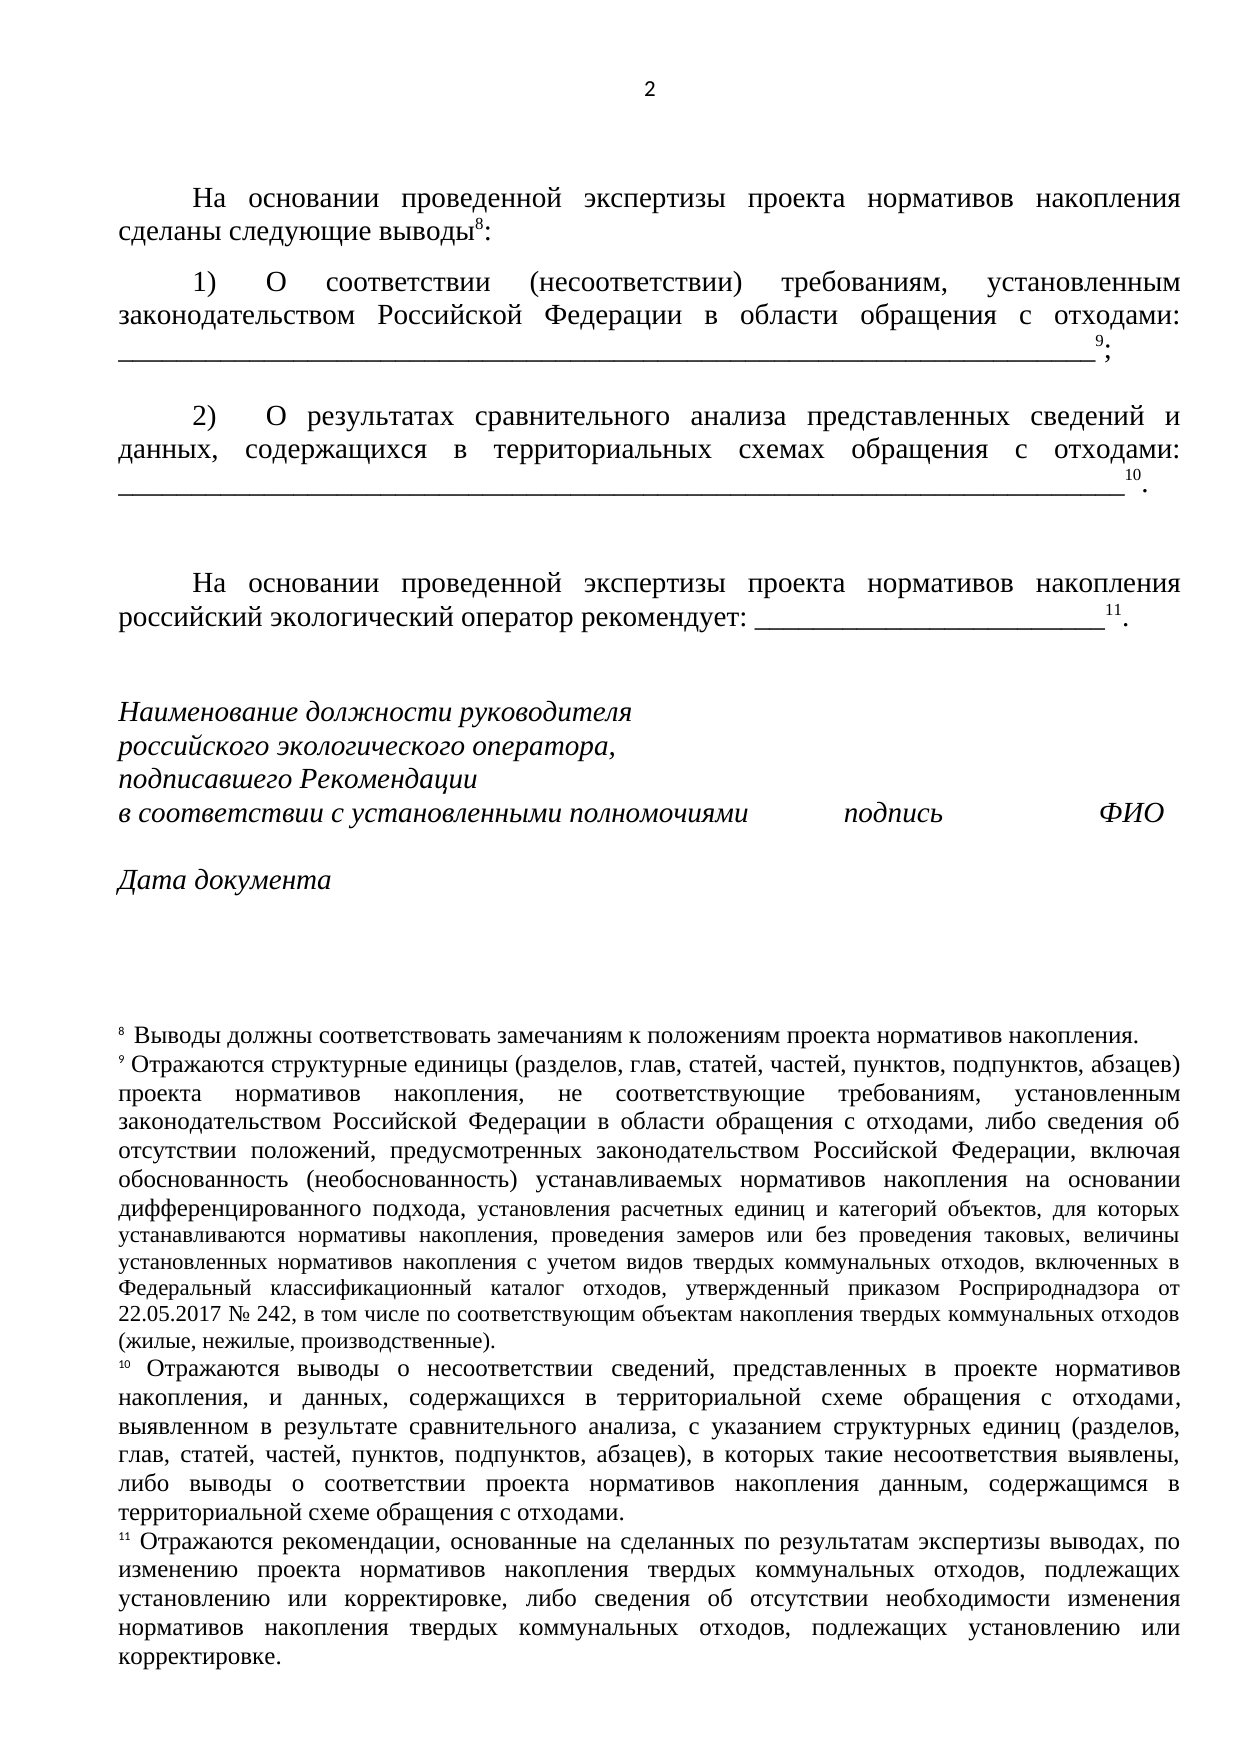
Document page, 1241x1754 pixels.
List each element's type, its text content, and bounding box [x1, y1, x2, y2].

text Дата документа [118, 862, 1181, 896]
text подписавшего Рекомендации [118, 761, 1181, 795]
text На основании проведенной экспертизы проекта нормативов накопления сделаны следующие выводы: [118, 180, 1181, 247]
text 1) О соответствии (несоответствии) требованиям, установленным законодательством Российской Федерации в области обращения с отходами: ___________________________________________________________________; [118, 264, 1181, 364]
text российского экологического оператора, [118, 728, 1181, 761]
text в соответствии с установленными полномочиями подпись ФИО [118, 795, 1181, 828]
text 2) О результатах сравнительного анализа представленных сведений и данных, содержащихся в территориальных схемах обращения с отходами: _____________________________________________________________________. [118, 398, 1181, 498]
text На основании проведенной экспертизы проекта нормативов накопления российский экологический оператор рекомендует: ________________________. [118, 566, 1181, 633]
text Наименование должности руководителя [118, 694, 1181, 728]
